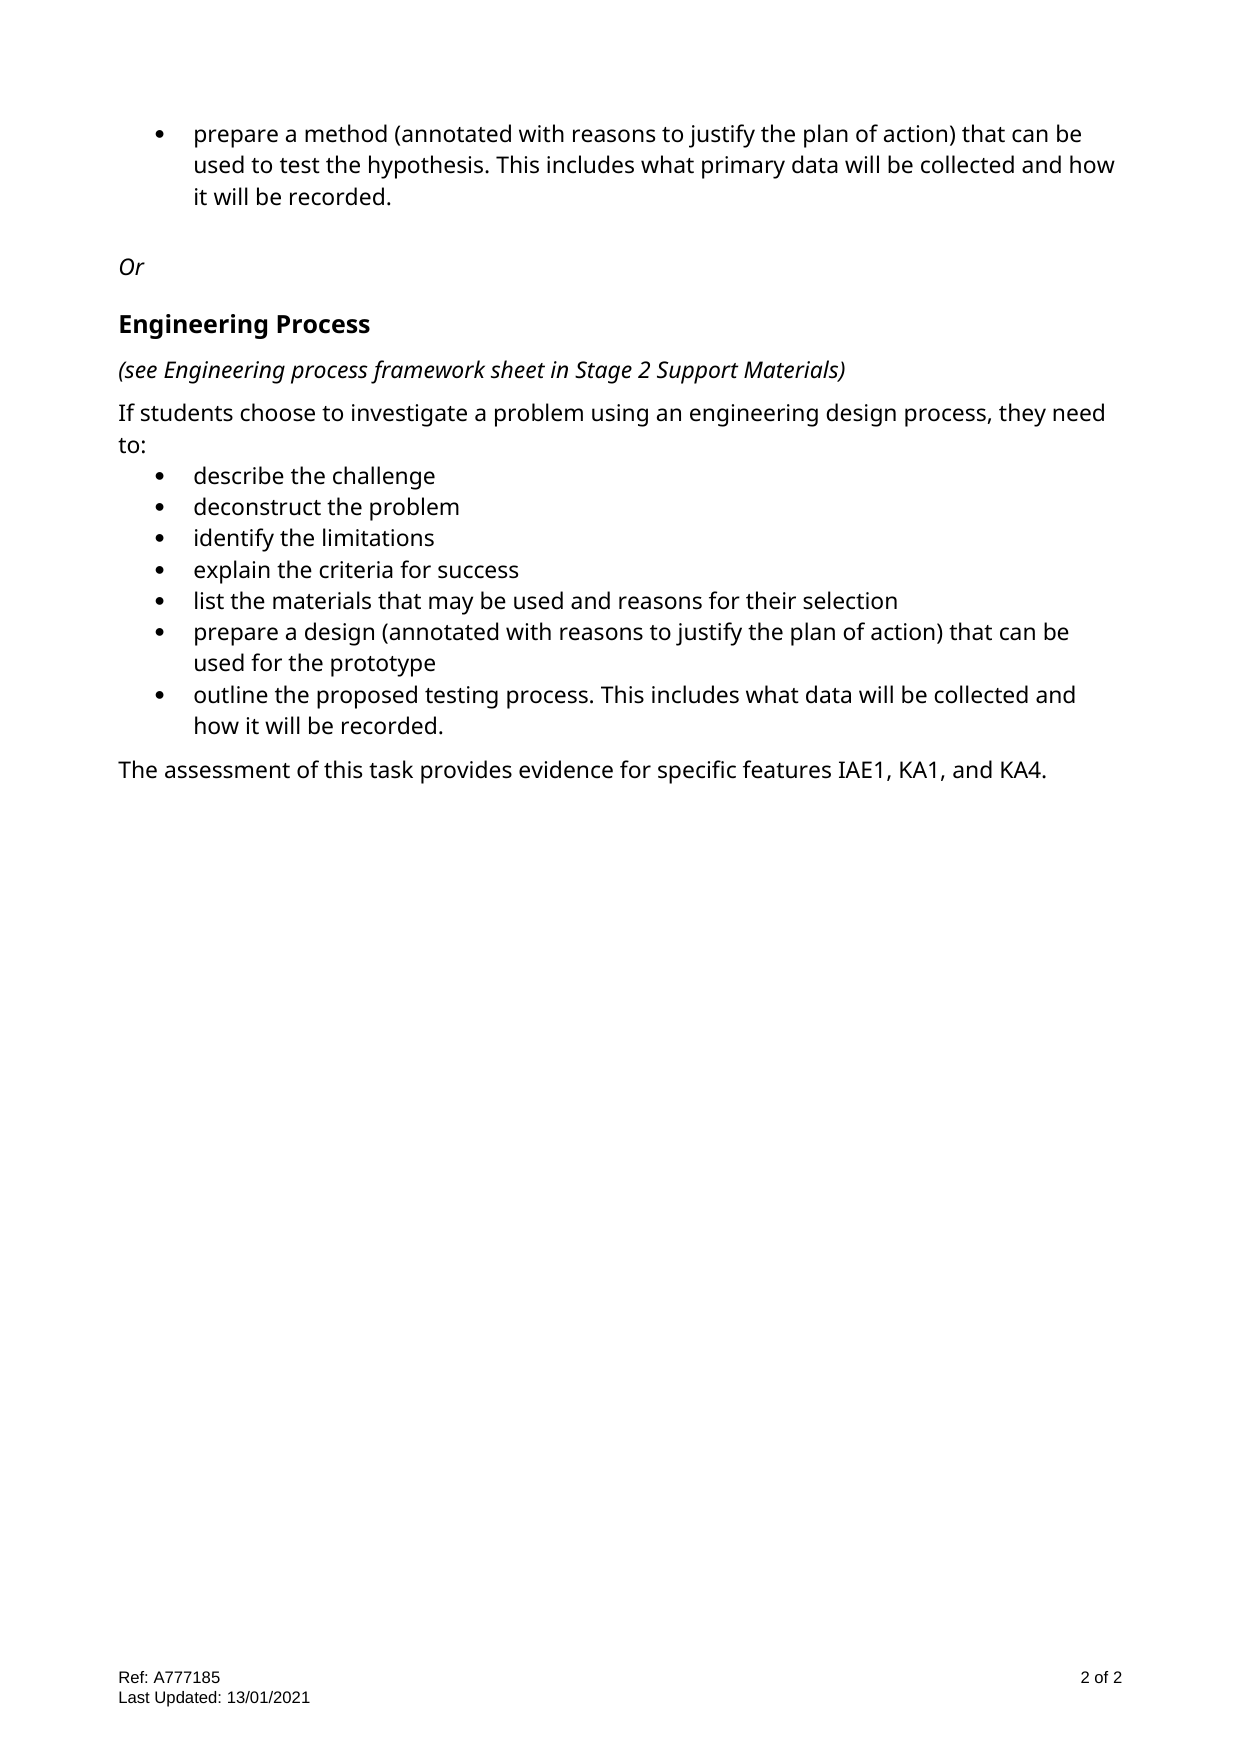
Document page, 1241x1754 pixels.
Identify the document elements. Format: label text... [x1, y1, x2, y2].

text Or [118, 251, 1122, 282]
list identify the limitations [156, 522, 1122, 553]
text If students choose to investigate a problem using an engineering design process, they need to: [118, 397, 1122, 460]
list describe the challenge [156, 460, 1122, 491]
text (see Engineering process framework sheet in Stage 2 Support Materials) [118, 353, 1122, 385]
list outline the proposed testing process. This includes what data will be collected and how it will be recorded. [156, 678, 1122, 741]
list list the materials that may be used and reasons for their selection [156, 585, 1122, 616]
list deconstruct the problem [156, 491, 1122, 522]
list prepare a design (annotated with reasons to justify the plan of action) that can be used for the prototype [156, 616, 1122, 678]
list prepare a method (annotated with reasons to justify the plan of action) that can be used to test the hypothesis. This includes what primary data will be collected and how it will be recorded. [156, 118, 1122, 212]
list explain the criteria for success [156, 553, 1122, 585]
text The assessment of this task provides evidence for specific features IAE1, KA1, and KA4. [118, 753, 1122, 785]
text Engineering Process [118, 307, 1122, 341]
